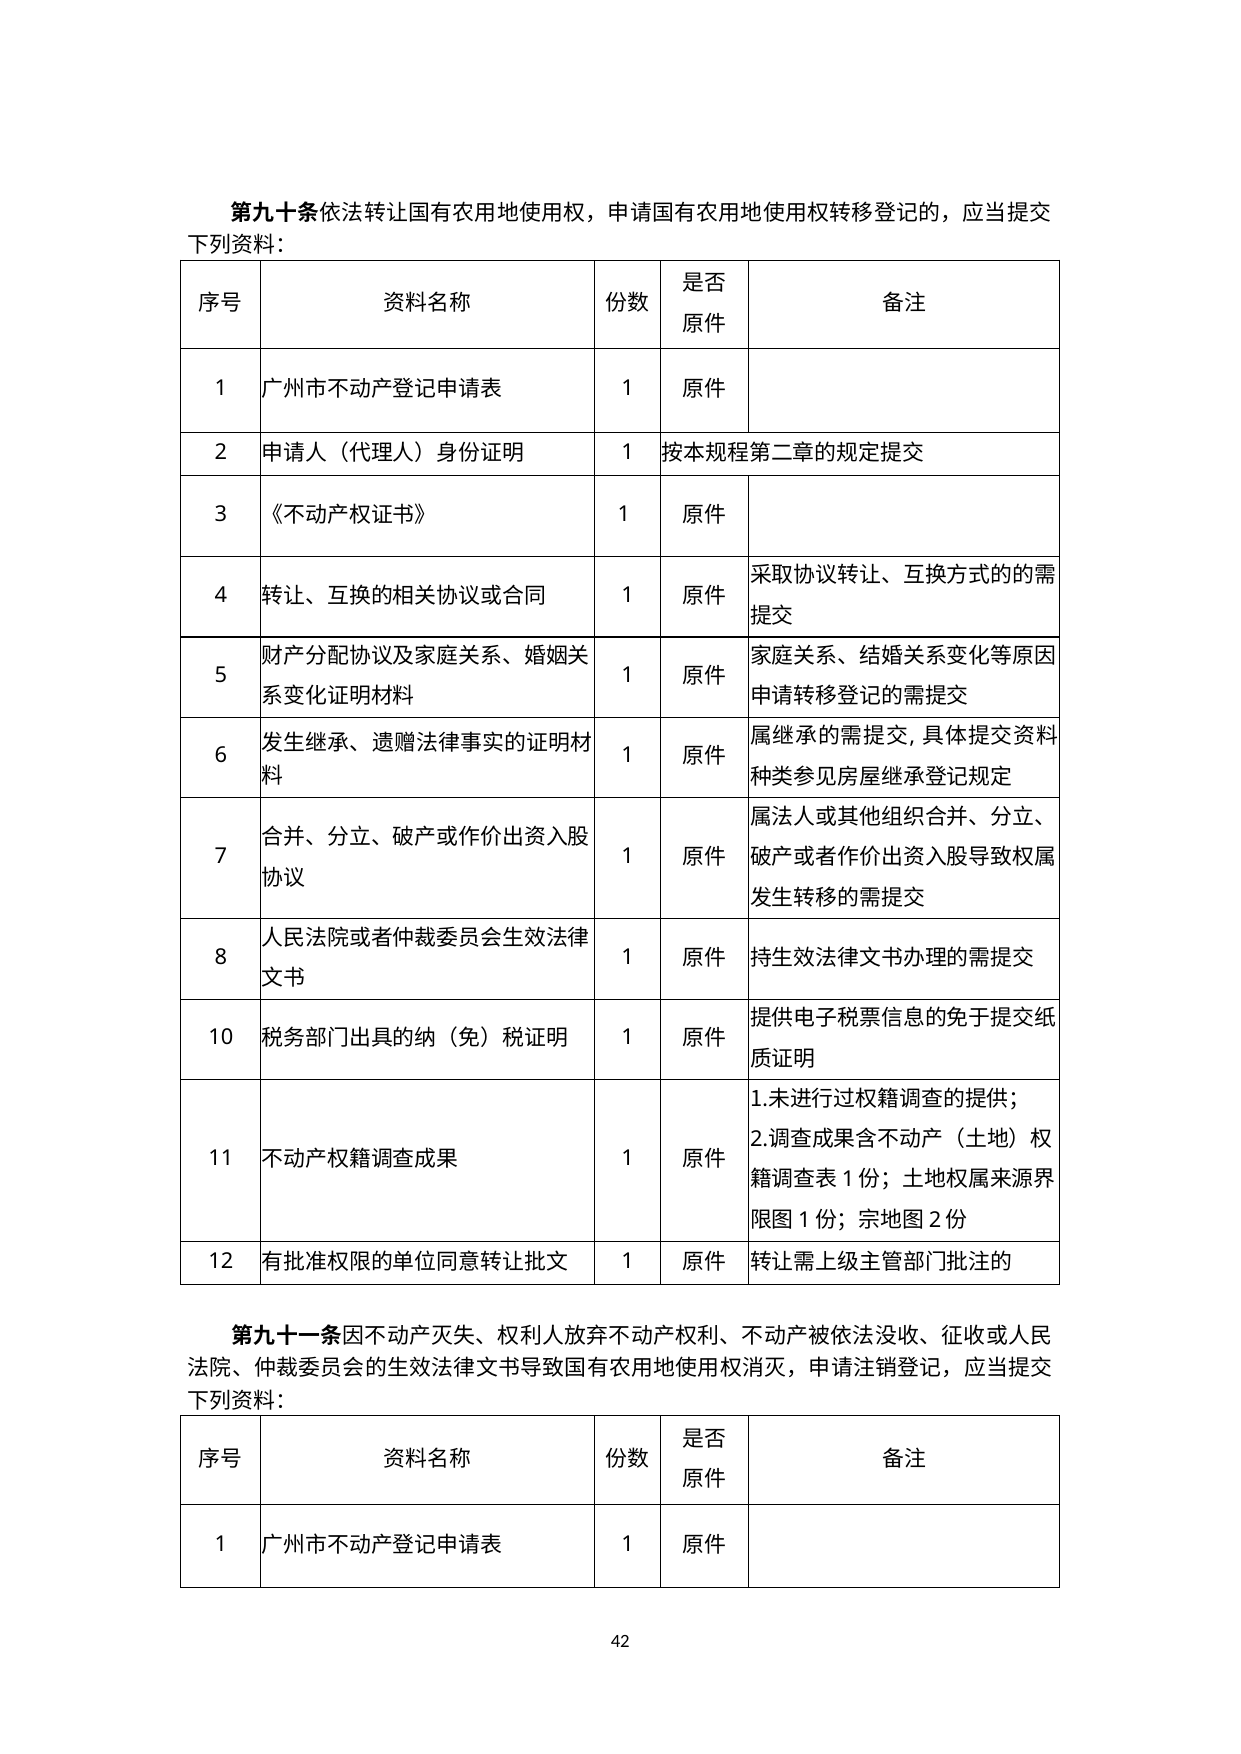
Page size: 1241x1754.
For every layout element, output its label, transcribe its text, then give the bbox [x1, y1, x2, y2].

table_cell 1 [595, 476, 660, 556]
table_cell 人民法院或者仲裁委员会生效法律文书 [261, 919, 594, 999]
table_header 备注 [749, 1416, 1059, 1503]
table_cell 3 [181, 476, 260, 556]
table_cell 7 [181, 798, 260, 918]
table_cell 原件 [661, 638, 748, 717]
table_cell 《不动产权证书》 [261, 476, 594, 556]
table_cell 1 [595, 638, 660, 717]
table_cell 2 [181, 433, 260, 475]
table_cell 原件 [661, 349, 748, 432]
table_cell 11 [181, 1080, 260, 1241]
table_cell 不动产权籍调查成果 [261, 1080, 594, 1241]
table_cell 1 [595, 919, 660, 999]
table_cell 5 [181, 638, 260, 717]
table_cell 4 [181, 557, 260, 636]
table_cell 持生效法律文书办理的需提交 [749, 919, 1059, 999]
table_cell [749, 476, 1059, 556]
table_cell 8 [181, 919, 260, 999]
table_header 是否 原件 [661, 1416, 748, 1503]
table_cell 提供电子税票信息的免于提交纸质证明 [749, 1000, 1059, 1079]
table_header 份数 [595, 261, 660, 348]
table_cell 1 [595, 1000, 660, 1079]
table_cell 属法人或其他组织合并、分立、破产或者作价出资入股导致权属发生转移的需提交 [749, 798, 1059, 918]
table_cell 原件 [661, 476, 748, 556]
table_cell 原件 [661, 1000, 748, 1079]
table_cell 1 [595, 1505, 660, 1587]
table_cell 原件 [661, 557, 748, 636]
table_cell [749, 1505, 1059, 1587]
table_cell 1 [181, 349, 260, 432]
table_cell 原件 [661, 1505, 748, 1587]
table_cell 采取协议转让、互换方式的的需提交 [749, 557, 1059, 636]
table_cell 有批准权限的单位同意转让批文 [261, 1242, 594, 1284]
table_header 序号 [181, 261, 260, 348]
table_cell 家庭关系、结婚关系变化等原因申请转移登记的需提交 [749, 638, 1059, 717]
table_cell 1 [595, 433, 660, 475]
table_header 资料名称 [261, 261, 594, 348]
table_header 份数 [595, 1416, 660, 1503]
table_cell 广州市不动产登记申请表 [261, 349, 594, 432]
table_cell 1 [595, 798, 660, 918]
table_cell 原件 [661, 798, 748, 918]
table_cell 1 [595, 557, 660, 636]
table_cell 6 [181, 718, 260, 797]
table_cell [749, 349, 1059, 432]
text 第九十条依法转让国有农用地使用权，申请国有农用地使用权转移登记的，应当提交下列资料： [187, 194, 1053, 259]
table_cell 1 [181, 1505, 260, 1587]
table_cell 1 [595, 1080, 660, 1241]
table_cell 1 [595, 349, 660, 432]
table_cell 原件 [661, 919, 748, 999]
table_cell 原件 [661, 1242, 748, 1284]
table_cell 原件 [661, 1080, 748, 1241]
table_cell 1 [595, 718, 660, 797]
table_cell 12 [181, 1242, 260, 1284]
table_cell 按本规程第二章的规定提交 [661, 433, 1059, 475]
table_cell 属继承的需提交, 具体提交资料种类参见房屋继承登记规定 [749, 718, 1059, 797]
table_cell 广州市不动产登记申请表 [261, 1505, 594, 1587]
table_header 是否 原件 [661, 261, 748, 348]
table_header 序号 [181, 1416, 260, 1503]
table_header 备注 [749, 261, 1059, 348]
table_header 资料名称 [261, 1416, 594, 1503]
table_cell 发生继承、遗赠法律事实的证明材料 [261, 718, 594, 797]
table_cell 10 [181, 1000, 260, 1079]
table_cell 税务部门出具的纳（免）税证明 [261, 1000, 594, 1079]
table_cell 1 [595, 1242, 660, 1284]
text 第九十一条因不动产灭失、权利人放弃不动产权利、不动产被依法没收、征收或人民法院、仲裁委员会的生效法律文书导致国有农用地使用权消灭，申请注销登记，应当提交下列资料： [187, 1317, 1053, 1415]
table_cell 1.未进行过权籍调查的提供； 2.调查成果含不动产（土地）权籍调查表1份；土地权属来源界限图1份；宗地图2份 [749, 1080, 1059, 1241]
table_cell 财产分配协议及家庭关系、婚姻关系变化证明材料 [261, 638, 594, 717]
table_cell 转让需上级主管部门批注的 [749, 1242, 1059, 1284]
table_cell 合并、分立、破产或作价出资入股协议 [261, 798, 594, 918]
table_cell 原件 [661, 718, 748, 797]
table_cell 申请人（代理人）身份证明 [261, 433, 594, 475]
table_cell 转让、互换的相关协议或合同 [261, 557, 594, 636]
